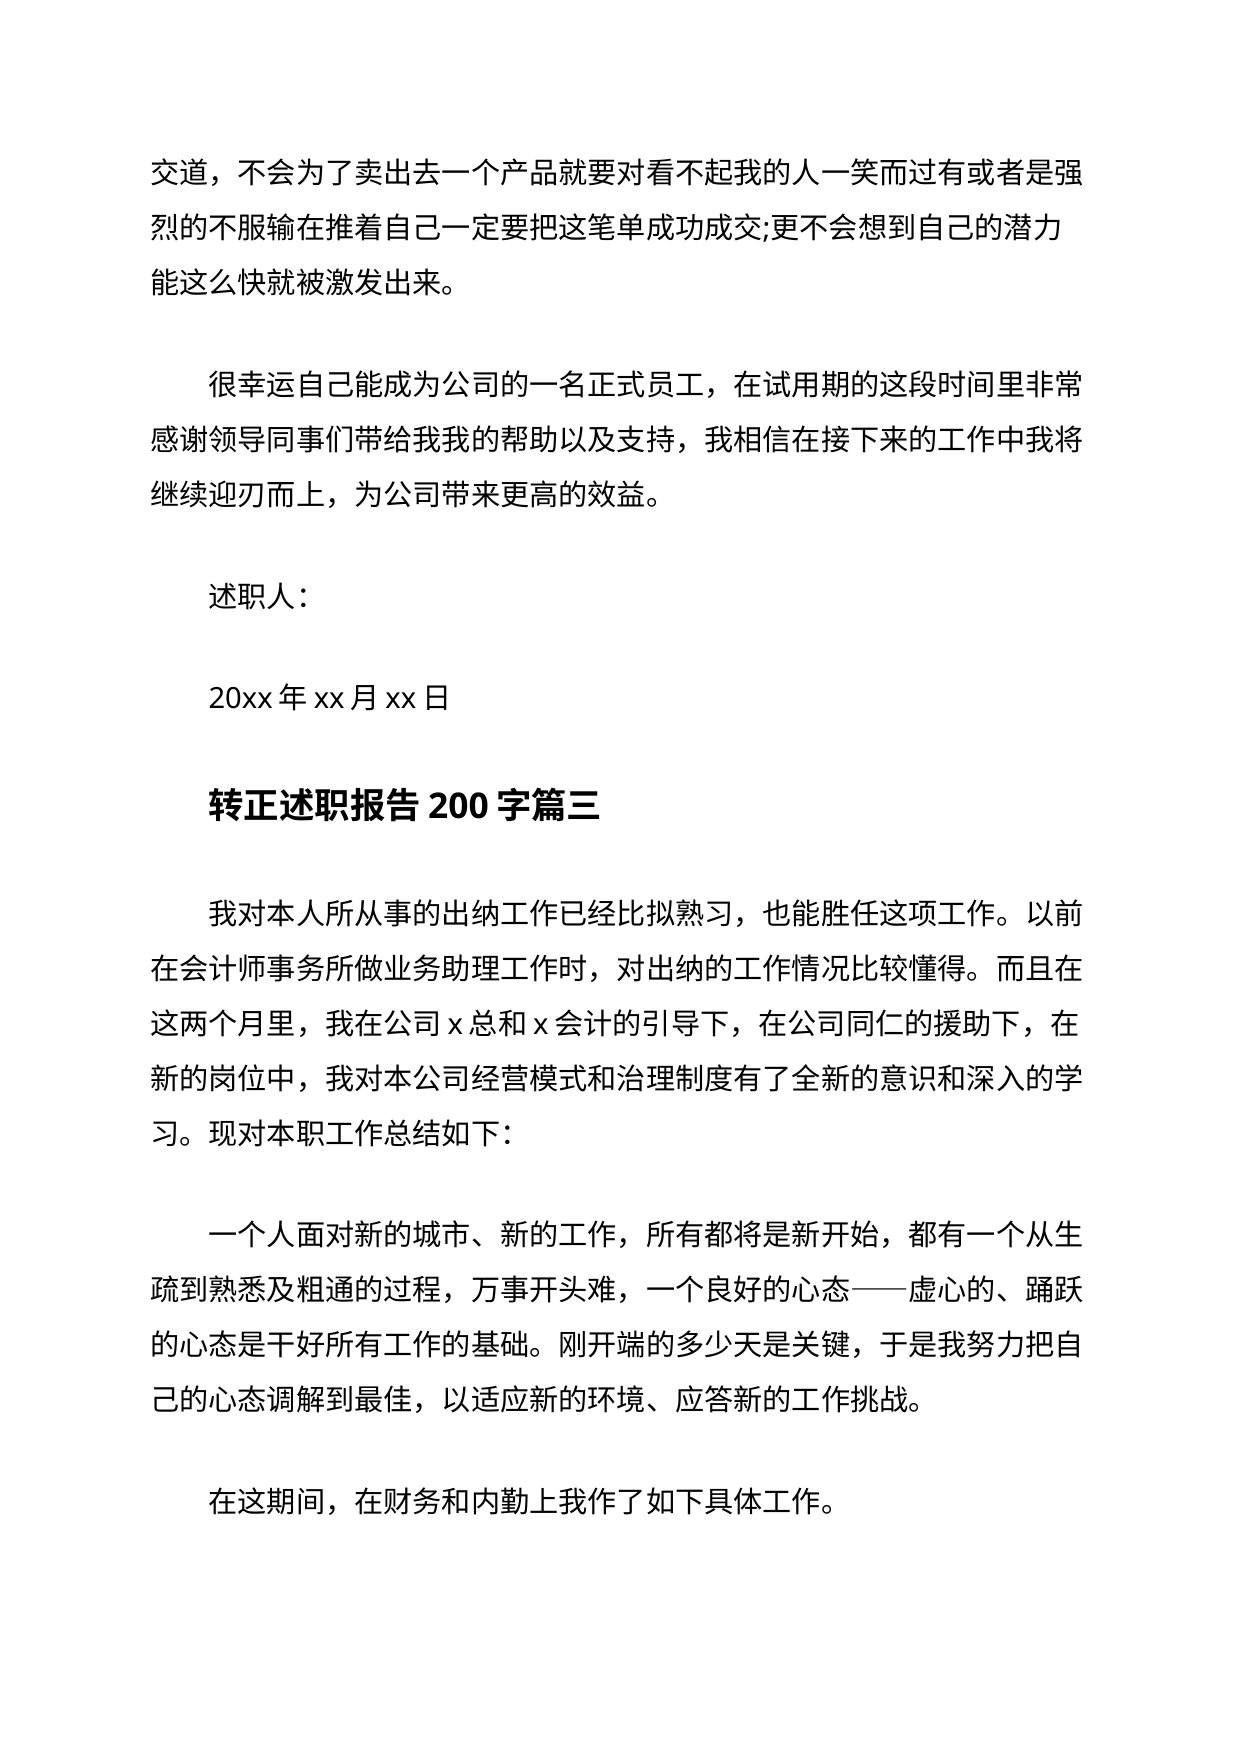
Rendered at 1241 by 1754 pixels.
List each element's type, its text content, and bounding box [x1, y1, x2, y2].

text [150, 150, 1090, 302]
text 转正述职报告200字篇三 [150, 777, 1090, 828]
text 20xx年xx月xx日 [150, 675, 1090, 717]
text 一个人面对新的城市、新的工作，所有都将是新开始，都有一个从生疏到熟悉及粗通的过程，万事开头难，一个良好的心态――虚心的、踊跃的心态是干好所有工作的基础。刚开端的多少天是关键，于是我努力把自己的心态调解到最佳，以适应新的环境、应答新的工作挑战。 [150, 1212, 1090, 1419]
text 在这期间，在财务和内勤上我作了如下具体工作。 [150, 1478, 1090, 1521]
text 述职人： [150, 573, 1090, 616]
text 很幸运自己能成为公司的一名正式员工，在试用期的这段时间里非常感谢领导同事们带给我我的帮助以及支持，我相信在接下来的工作中我将继续迎刃而上，为公司带来更高的效益。 [150, 362, 1090, 514]
text 我对本人所从事的出纳工作已经比拟熟习，也能胜任这项工作。以前在会计师事务所做业务助理工作时，对出纳的工作情况比较懂得。而且在这两个月里，我在公司x总和x会计的引导下，在公司同仁的援助下，在新的岗位中，我对本公司经营模式和治理制度有了全新的意识和深入的学习。现对本职工作总结如下： [150, 891, 1090, 1152]
